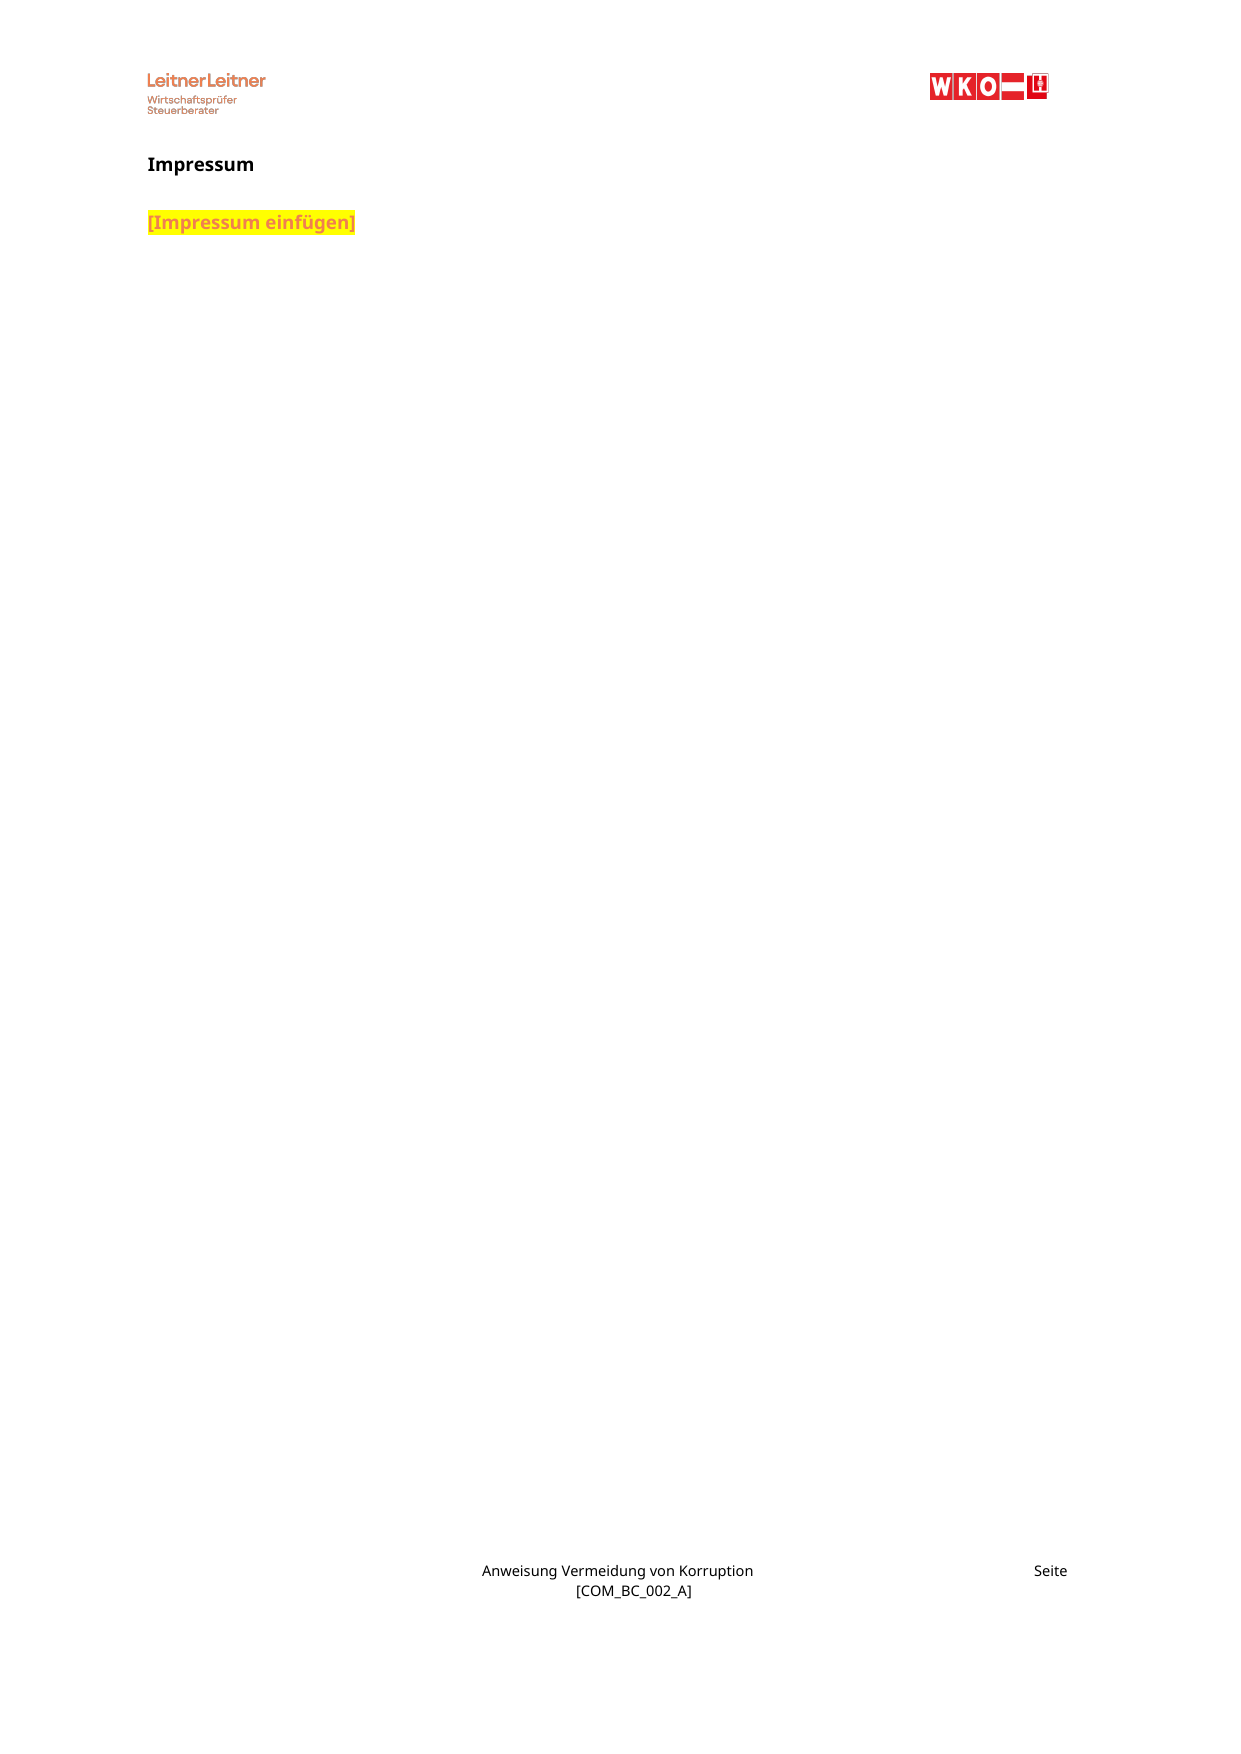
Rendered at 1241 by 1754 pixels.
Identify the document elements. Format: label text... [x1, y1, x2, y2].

text Impressum [148, 148, 1063, 177]
picture [1027, 73, 1049, 99]
picture [930, 73, 1024, 100]
text [Impressum einfügen] [148, 206, 1063, 235]
picture [147, 73, 266, 114]
